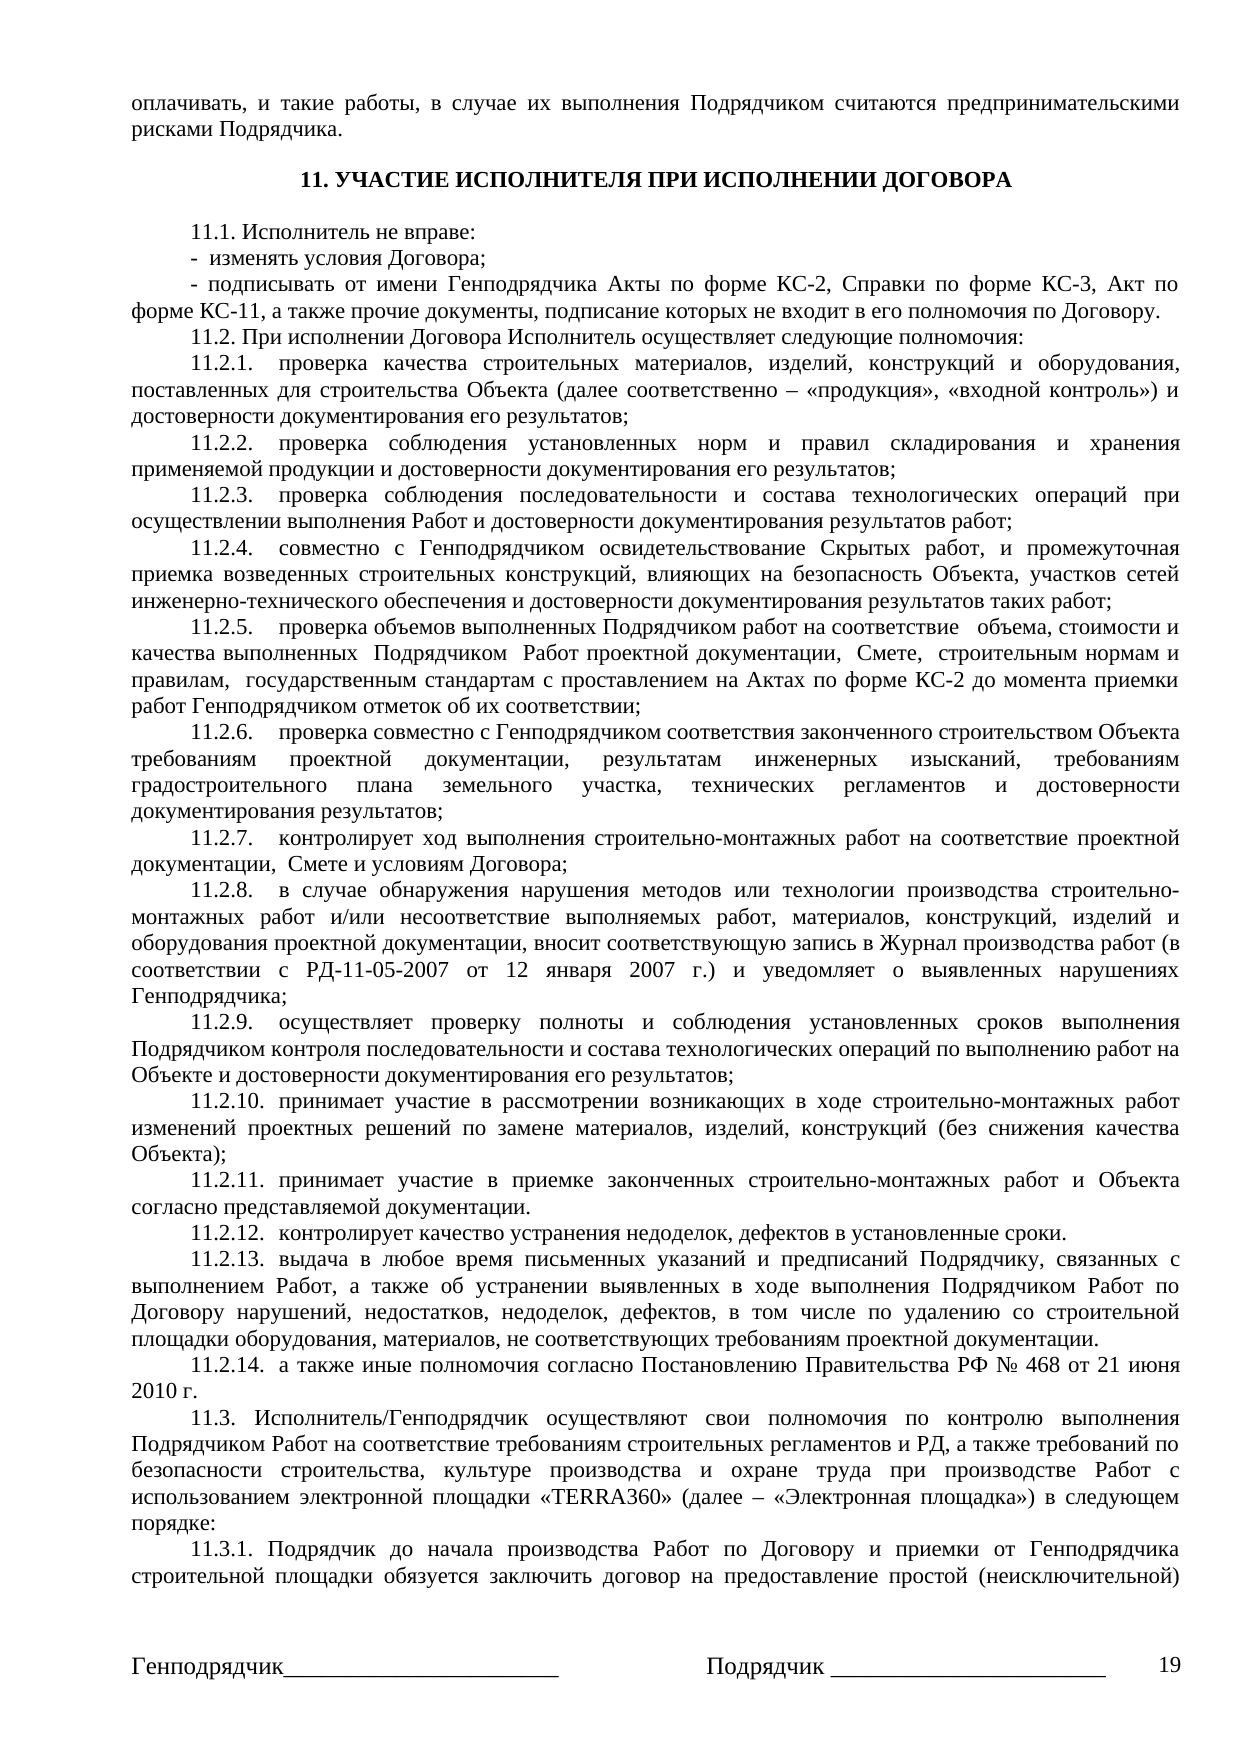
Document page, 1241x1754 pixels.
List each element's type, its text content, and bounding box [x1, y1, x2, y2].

text 11. УЧАСТИЕ ИСПОЛНИТЕЛЯ ПРИ ИСПОЛНЕНИИ ДОГОВОРА [131, 166, 1181, 193]
list 11.1. Исполнитель не вправе: [131, 218, 1181, 244]
list контролирует качество устранения недоделок, дефектов в установленные сроки. [131, 1219, 1181, 1246]
list совместно с Генподрядчиком освидетельствование Скрытых работ, и промежуточная приемка возведенных строительных конструкций, влияющих на безопасность Объекта, участков сетей инженерно-технического обеспечения и достоверности документирования результатов таких работ; [131, 534, 1181, 613]
text 11.3. Исполнитель/Генподрядчик осуществляют свои полномочия по контролю выполнения Подрядчиком Работ на соответствие требованиям строительных регламентов и РД, а также требований по безопасности строительства, культуре производства и охране труда при производстве Работ с использованием электронной площадки «TERRA360» (далее – «Электронная площадка») в следующем порядке: [131, 1404, 1181, 1535]
list а также иные полномочия согласно Постановлению Правительства РФ № 468 от 21 июня 2010 г. [131, 1351, 1181, 1404]
list в случае обнаружения нарушения методов или технологии производства строительно-монтажных работ и/или несоответствие выполняемых работ, материалов, конструкций, изделий и оборудования проектной документации, вносит соответствующую запись в Журнал производства работ (в соответствии с РД-11-05-2007 от 12 января 2007 г.) и уведомляет о выявленных нарушениях Генподрядчика; [131, 877, 1181, 1008]
list - изменять условия Договора; [131, 244, 1181, 270]
list проверка совместно с Генподрядчиком соответствия законченного строительством Объекта требованиям проектной документации, результатам инженерных изысканий, требованиям градостроительного плана земельного участка, технических регламентов и достоверности документирования результатов; [131, 718, 1181, 824]
list - подписывать от имени Генподрядчика Акты по форме КС-2, Справки по форме КС-3, Акт по форме КС-11, а также прочие документы, подписание которых не входит в его полномочия по Договору. [131, 270, 1181, 323]
list принимает участие в рассмотрении возникающих в ходе строительно-монтажных работ изменений проектных решений по замене материалов, изделий, конструкций (без снижения качества Объекта); [131, 1087, 1181, 1166]
list 11.2. При исполнении Договора Исполнитель осуществляет следующие полномочия: [131, 323, 1181, 349]
list проверка соблюдения последовательности и состава технологических операций при осуществлении выполнения Работ и достоверности документирования результатов работ; [131, 481, 1181, 534]
list проверка качества строительных материалов, изделий, конструкций и оборудования, поставленных для строительства Объекта (далее соответственно – «продукция», «входной контроль») и достоверности документирования его результатов; [131, 349, 1181, 428]
list принимает участие в приемке законченных строительно-монтажных работ и Объекта согласно представляемой документации. [131, 1166, 1181, 1219]
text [131, 1535, 1181, 1588]
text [131, 89, 1181, 141]
list контролирует ход выполнения строительно-монтажных работ на соответствие проектной документации, Смете и условиям Договора; [131, 824, 1181, 877]
list выдача в любое время письменных указаний и предписаний Подрядчику, связанных с выполнением Работ, а также об устранении выявленных в ходе выполнения Подрядчиком Работ по Договору нарушений, недостатков, недоделок, дефектов, в том числе по удалению со строительной площадки оборудования, материалов, не соответствующих требованиям проектной документации. [131, 1246, 1181, 1351]
list проверка соблюдения установленных норм и правил складирования и хранения применяемой продукции и достоверности документирования его результатов; [131, 428, 1181, 481]
list проверка объемов выполненных Подрядчиком работ на соответствие объема, стоимости и качества выполненных Подрядчиком Работ проектной документации, Смете, строительным нормам и правилам, государственным стандартам с проставлением на Актах по форме КС-2 до момента приемки работ Генподрядчиком отметок об их соответствии; [131, 613, 1181, 718]
list осуществляет проверку полноты и соблюдения установленных сроков выполнения Подрядчиком контроля последовательности и состава технологических операций по выполнению работ на Объекте и достоверности документирования его результатов; [131, 1008, 1181, 1087]
